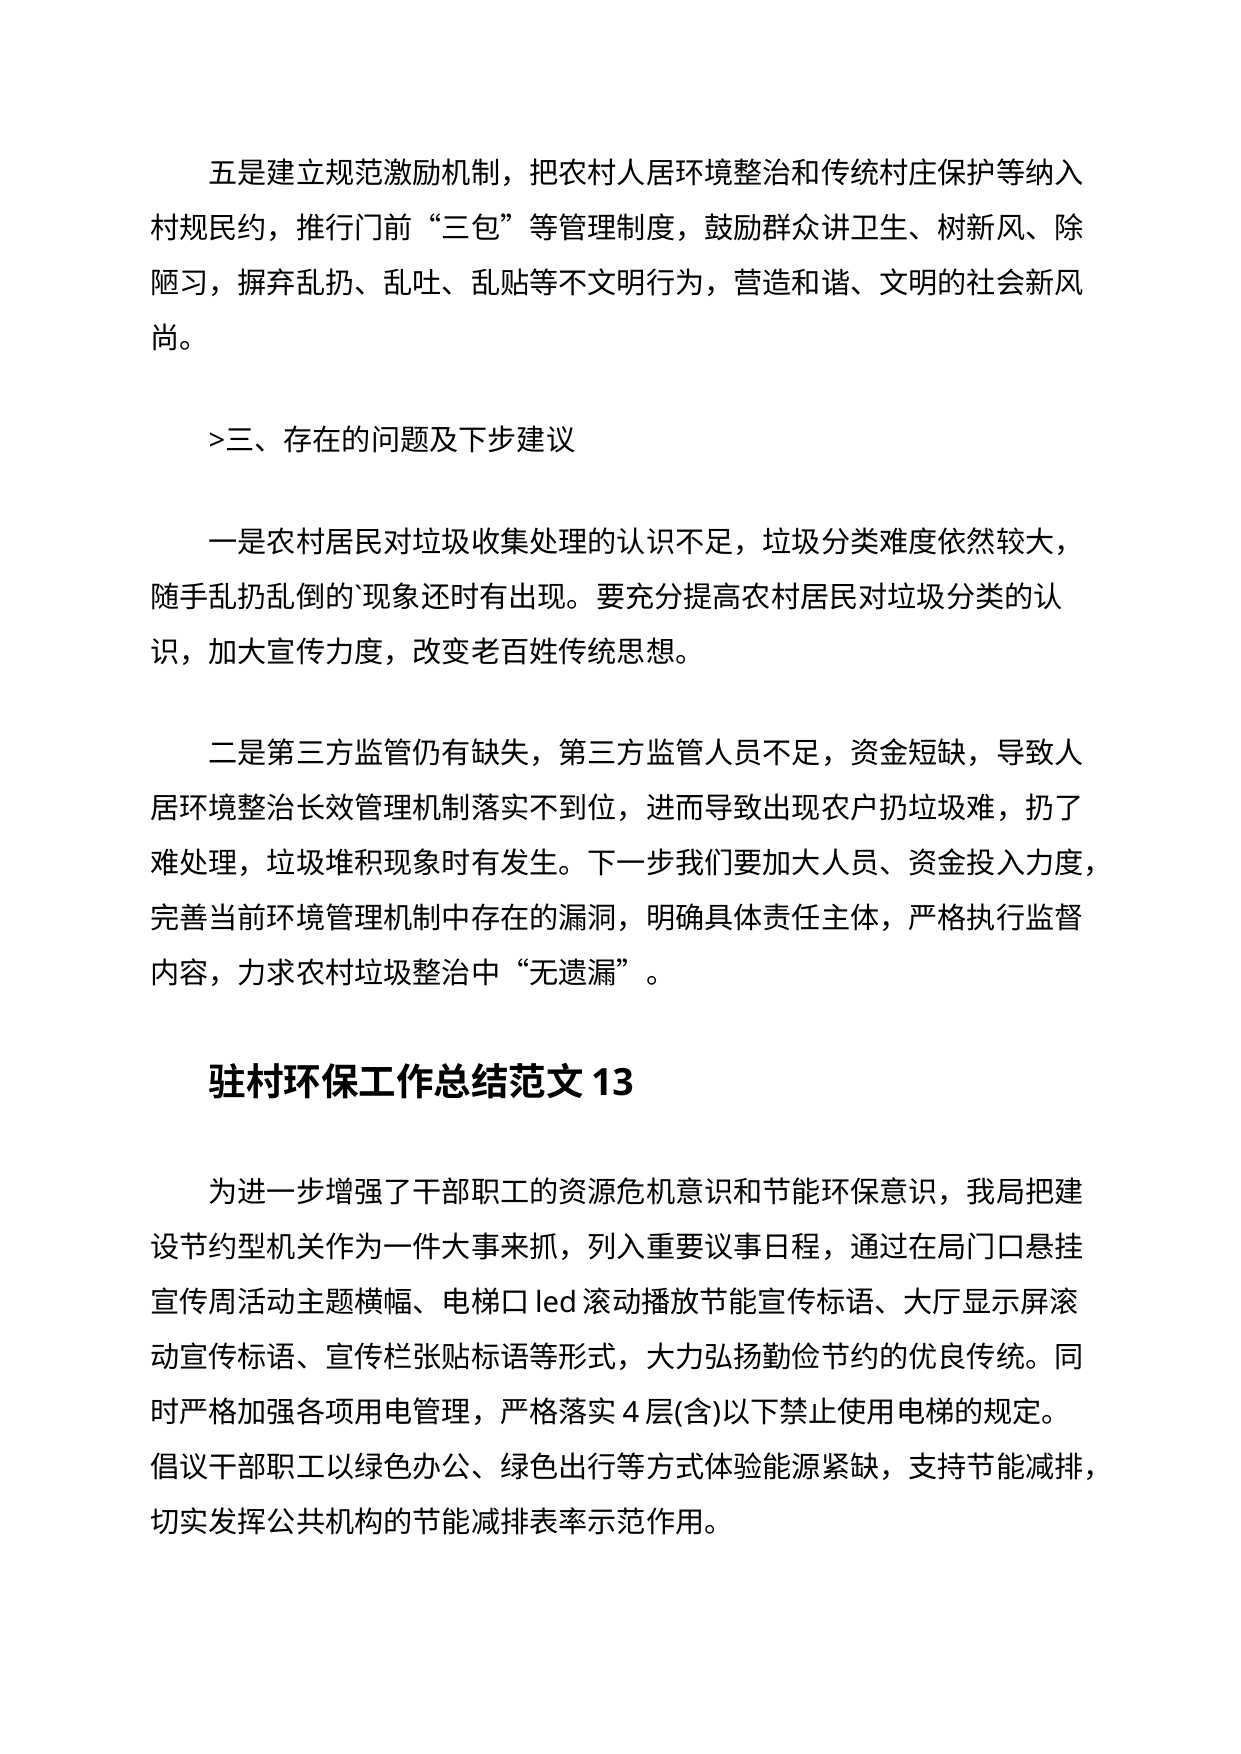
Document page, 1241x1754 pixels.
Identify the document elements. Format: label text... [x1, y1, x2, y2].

text >三、存在的问题及下步建议 [150, 416, 1090, 459]
text 为进一步增强了干部职工的资源危机意识和节能环保意识，我局把建设节约型机关作为一件大事来抓，列入重要议事日程，通过在局门口悬挂宣传周活动主题横幅、电梯口led滚动播放节能宣传标语、大厅显示屏滚动宣传标语、宣传栏张贴标语等形式，大力弘扬勤俭节约的优良传统。同时严格加强各项用电管理，严格落实4层(含)以下禁止使用电梯的规定。倡议干部职工以绿色办公、绿色出行等方式体验能源紧缺，支持节能减排，切实发挥公共机构的节能减排表率示范作用。 [150, 1169, 1090, 1541]
text 二是第三方监管仍有缺失，第三方监管人员不足，资金短缺，导致人居环境整治长效管理机制落实不到位，进而导致出现农户扔垃圾难，扔了难处理，垃圾堆积现象时有发生。下一步我们要加大人员、资金投入力度，完善当前环境管理机制中存在的漏洞，明确具体责任主体，严格执行监督内容，力求农村垃圾整治中“无遗漏”。 [150, 730, 1090, 992]
text 一是农村居民对垃圾收集处理的认识不足，垃圾分类难度依然较大，随手乱扔乱倒的`现象还时有出现。要充分提高农村居民对垃圾分类的认识，加大宣传力度，改变老百姓传统思想。 [150, 518, 1090, 671]
text 驻村环保工作总结范文13 [150, 1051, 1090, 1106]
text 五是建立规范激励机制，把农村人居环境整治和传统村庄保护等纳入村规民约，推行门前“三包”等管理制度，鼓励群众讲卫生、树新风、除陋习，摒弃乱扔、乱吐、乱贴等不文明行为，营造和谐、文明的社会新风尚。 [150, 150, 1090, 357]
